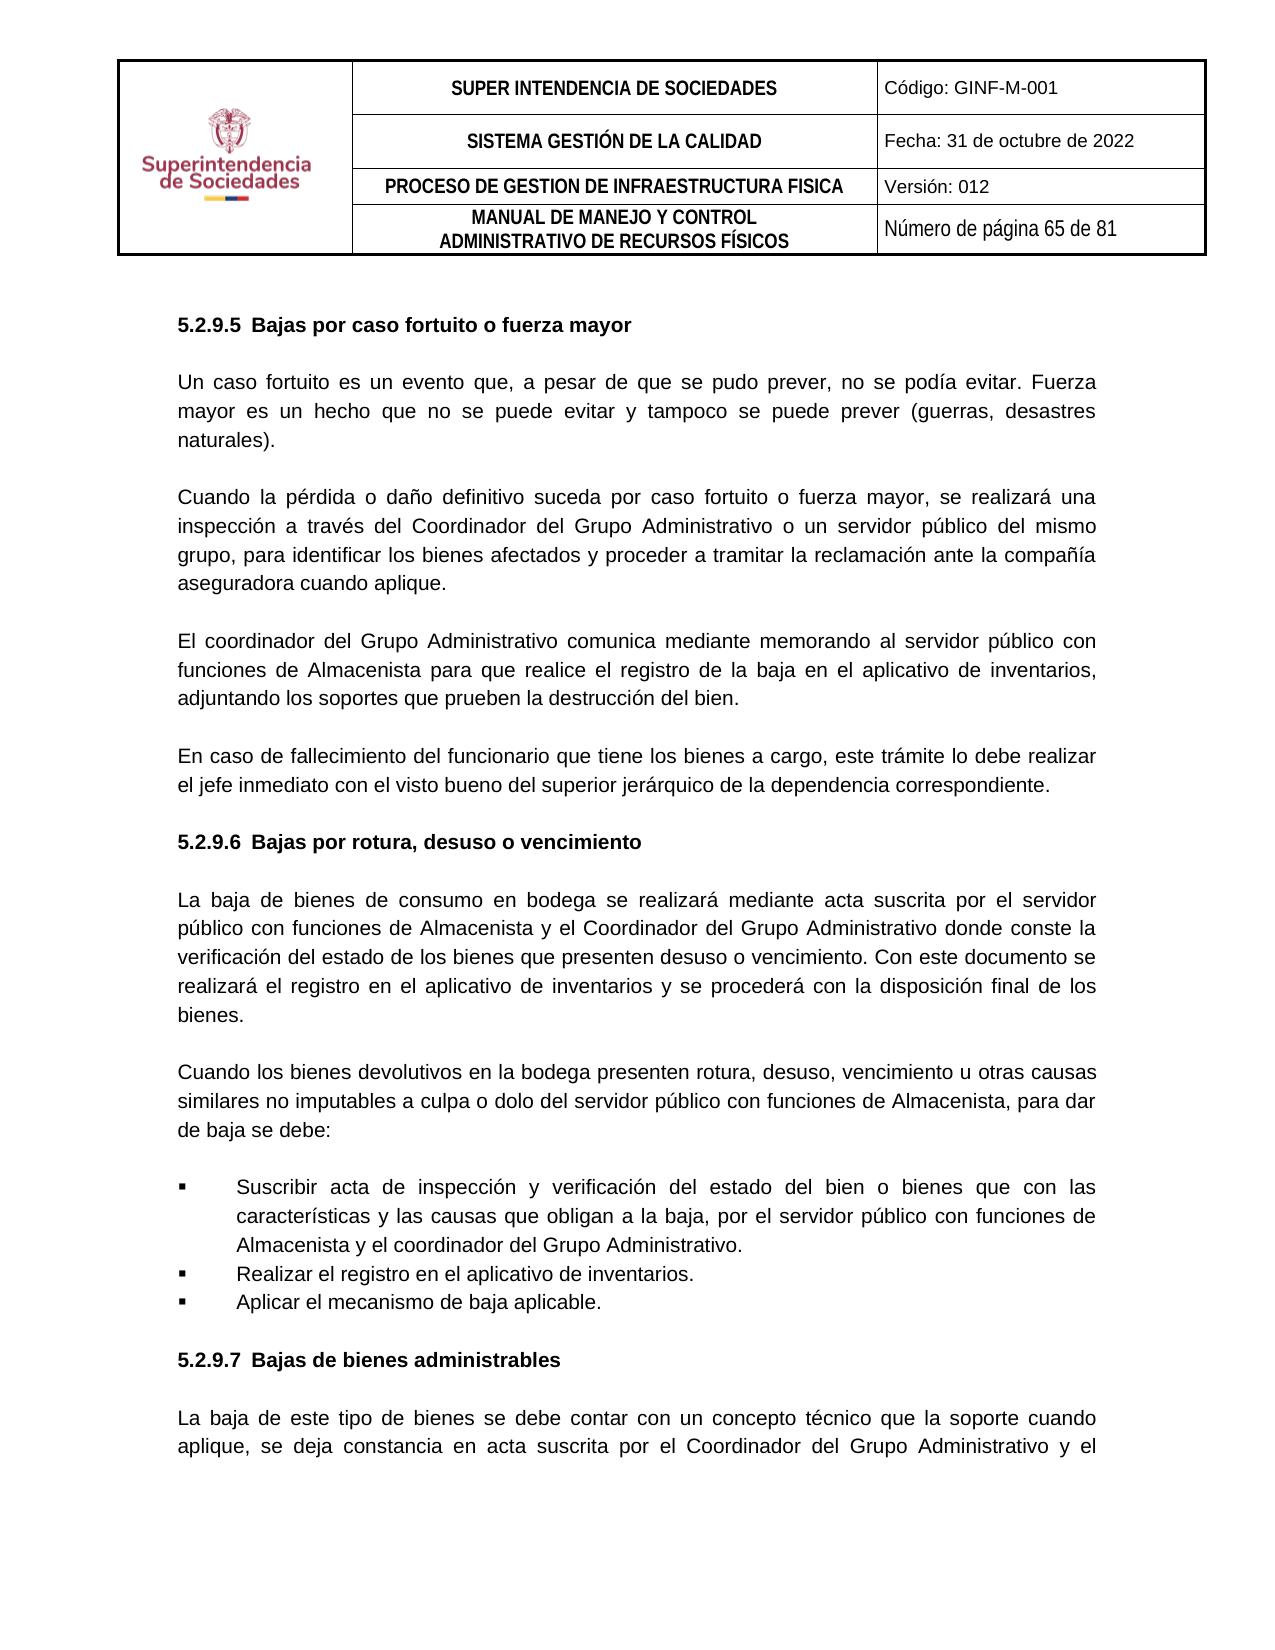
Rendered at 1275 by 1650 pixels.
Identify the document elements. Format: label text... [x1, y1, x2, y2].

text Cuando la pérdida o daño definitivo suceda por caso fortuito o fuerza mayor, se realizará una inspección a través del Coordinador del Grupo Administrativo o un servidor público del mismo grupo, para identificar los bienes afectados y proceder a tramitar la reclamación ante la compañía aseguradora cuando aplique. [177, 485, 1098, 595]
text Cuando los bienes devolutivos en la bodega presenten rotura, desuso, vencimiento u otras causas similares no imputables a culpa o dolo del servidor público con funciones de Almacenista, para dar de baja se debe: [177, 1060, 1098, 1141]
subtitle Bajas de bienes administrables [177, 1348, 1098, 1372]
subtitle Bajas por caso fortuito o fuerza mayor [177, 312, 1098, 336]
text La baja de bienes de consumo en bodega se realizará mediante acta suscrita por el servidor público con funciones de Almacenista y el Coordinador del Grupo Administrativo donde conste la verificación del estado de los bienes que presenten desuso o vencimiento. Con este documento se realizará el registro en el aplicativo de inventarios y se procederá con la disposición final de los bienes. [177, 887, 1098, 1026]
list Aplicar el mecanismo de baja aplicable. [177, 1290, 1098, 1314]
list Realizar el registro en el aplicativo de inventarios. [177, 1261, 1098, 1285]
picture [132, 98, 326, 210]
text Un caso fortuito es un evento que, a pesar de que se pudo prever, no se podía evitar. Fuerza mayor es un hecho que no se puede evitar y tampoco se puede prever (guerras, desastres naturales). [177, 370, 1098, 451]
text El coordinador del Grupo Administrativo comunica mediante memorando al servidor público con funciones de Almacenista para que realice el registro de la baja en el aplicativo de inventarios, adjuntando los soportes que prueben la destrucción del bien. [177, 629, 1098, 710]
text En caso de fallecimiento del funcionario que tiene los bienes a cargo, este trámite lo debe realizar el jefe inmediato con el visto bueno del superior jerárquico de la dependencia correspondiente. [177, 744, 1098, 796]
subtitle Bajas por rotura, desuso o vencimiento [177, 830, 1098, 854]
list Suscribir acta de inspección y verificación del estado del bien o bienes que con las características y las causas que obligan a la baja, por el servidor público con funciones de Almacenista y el coordinador del Grupo Administrativo. [177, 1175, 1098, 1257]
